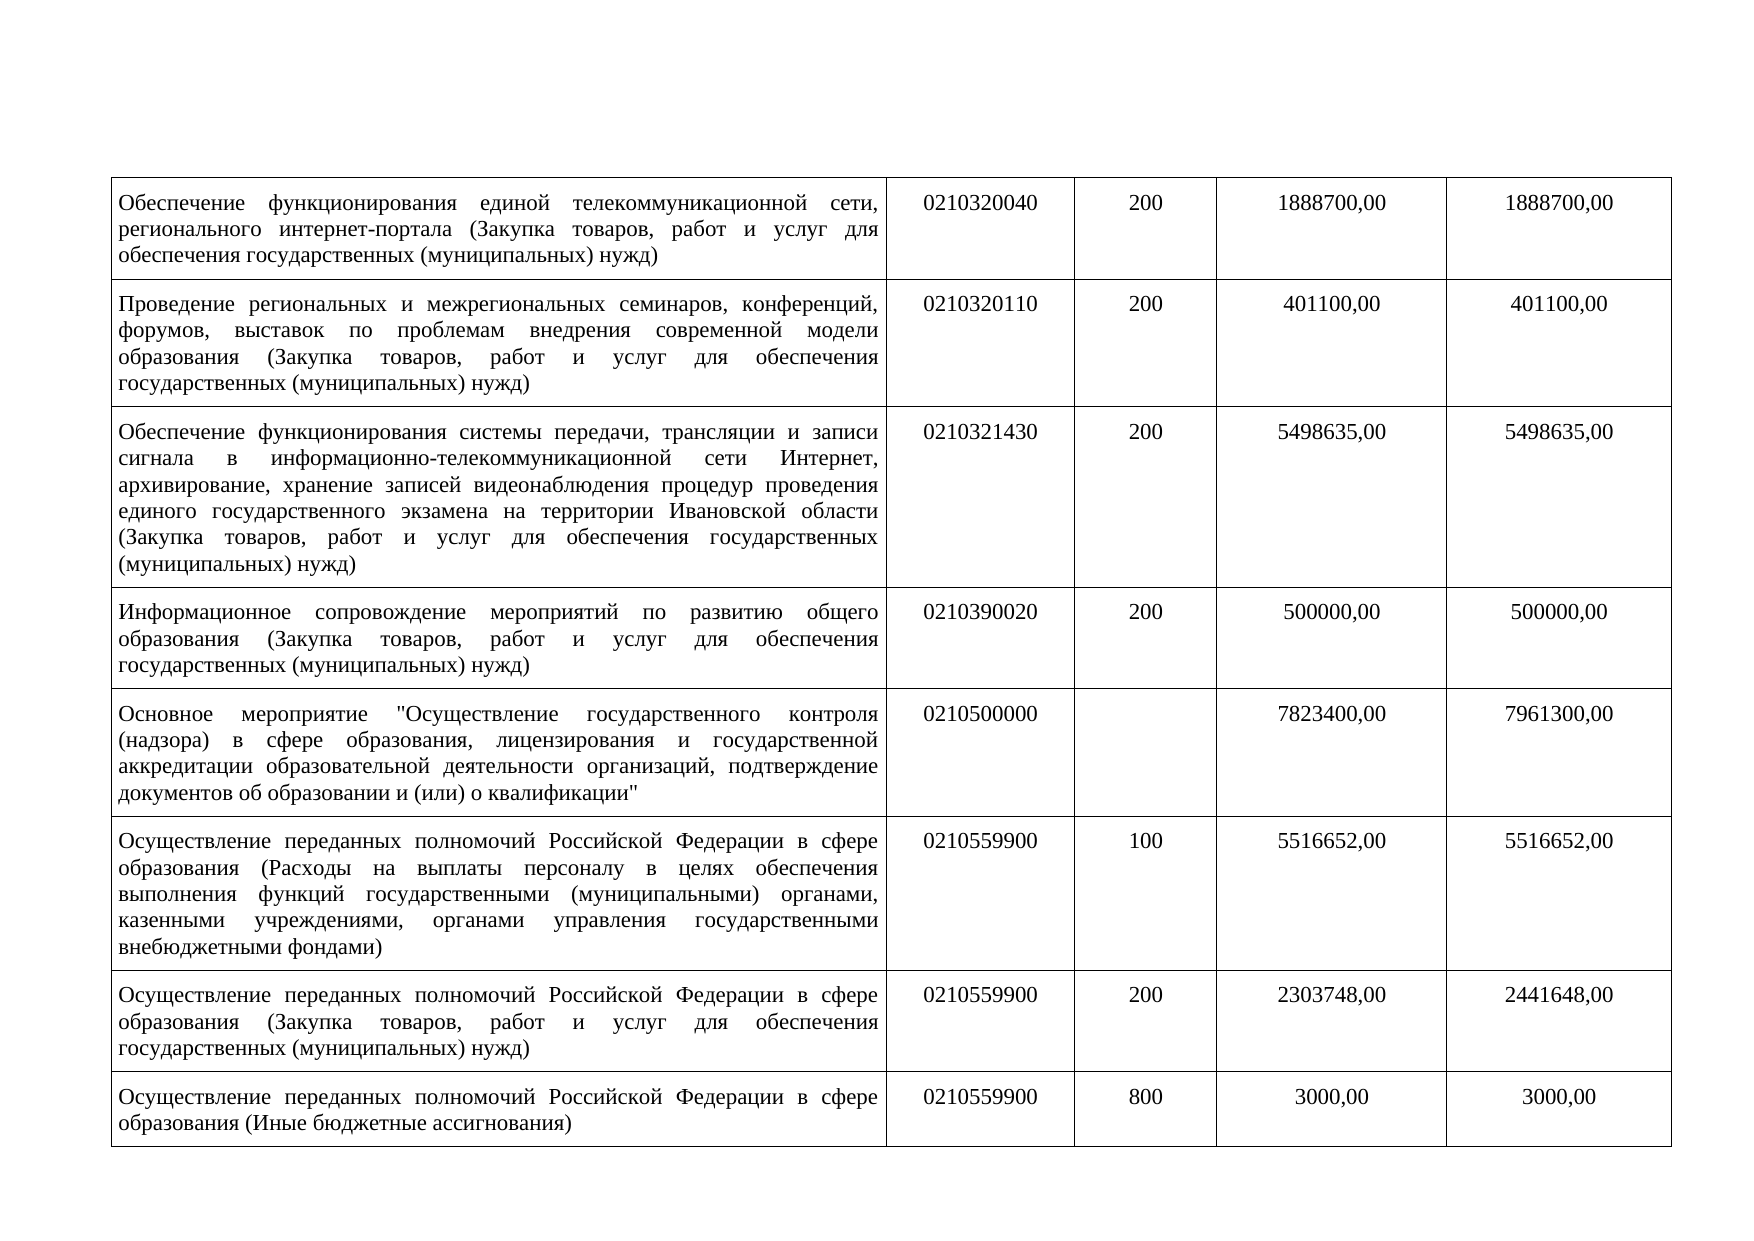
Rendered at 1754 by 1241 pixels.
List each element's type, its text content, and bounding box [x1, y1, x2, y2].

table_cell Осуществление переданных полномочий Российской Федерации в сфере образования (Закупка товаров, работ и услуг для обеспечения государственных (муниципальных) нужд) [112, 971, 886, 1071]
table_cell 7961300,00 [1447, 689, 1671, 816]
table_cell 5516652,00 [1447, 817, 1671, 970]
table_cell 800 [1075, 1072, 1216, 1146]
table_cell 0210559900 [887, 817, 1074, 970]
table_cell 401100,00 [1447, 280, 1671, 406]
table_cell 500000,00 [1217, 588, 1446, 688]
table_cell 1888700,00 [1217, 178, 1446, 278]
table_cell 0210390020 [887, 588, 1074, 688]
table_cell 5498635,00 [1217, 407, 1446, 587]
table_cell Осуществление переданных полномочий Российской Федерации в сфере образования (Расходы на выплаты персоналу в целях обеспечения выполнения функций государственными (муниципальными) органами, казенными учреждениями, органами управления государственными внебюджетными фондами) [112, 817, 886, 970]
table_cell 0210321430 [887, 407, 1074, 587]
table_cell 0210320040 [887, 178, 1074, 278]
table_cell 200 [1075, 407, 1216, 587]
table_cell 0210320110 [887, 280, 1074, 406]
table_cell 0210559900 [887, 971, 1074, 1071]
table_cell Проведение региональных и межрегиональных семинаров, конференций, форумов, выставок по проблемам внедрения современной модели образования (Закупка товаров, работ и услуг для обеспечения государственных (муниципальных) нужд) [112, 280, 886, 406]
table_cell 5516652,00 [1217, 817, 1446, 970]
table_cell [1075, 689, 1216, 816]
table_cell Обеспечение функционирования системы передачи, трансляции и записи сигнала в информационно-телекоммуникационной сети Интернет, архивирование, хранение записей видеонаблюдения процедур проведения единого государственного экзамена на территории Ивановской области (Закупка товаров, работ и услуг для обеспечения государственных (муниципальных) нужд) [112, 407, 886, 587]
table_cell 500000,00 [1447, 588, 1671, 688]
table_cell Обеспечение функционирования единой телекоммуникационной сети, регионального интернет-портала (Закупка товаров, работ и услуг для обеспечения государственных (муниципальных) нужд) [112, 178, 886, 278]
table_cell Основное мероприятие "Осуществление государственного контроля (надзора) в сфере образования, лицензирования и государственной аккредитации образовательной деятельности организаций, подтверждение документов об образовании и (или) о квалификации" [112, 689, 886, 816]
table_cell Информационное сопровождение мероприятий по развитию общего образования (Закупка товаров, работ и услуг для обеспечения государственных (муниципальных) нужд) [112, 588, 886, 688]
table_cell 3000,00 [1217, 1072, 1446, 1146]
table_cell 5498635,00 [1447, 407, 1671, 587]
table_cell 0210500000 [887, 689, 1074, 816]
table_cell 401100,00 [1217, 280, 1446, 406]
table_cell 200 [1075, 280, 1216, 406]
table_cell 2303748,00 [1217, 971, 1446, 1071]
table_cell Осуществление переданных полномочий Российской Федерации в сфере образования (Иные бюджетные ассигнования) [112, 1072, 886, 1146]
table_cell 3000,00 [1447, 1072, 1671, 1146]
table_cell 100 [1075, 817, 1216, 970]
table_cell 2441648,00 [1447, 971, 1671, 1071]
table_cell 200 [1075, 178, 1216, 278]
table_cell 200 [1075, 588, 1216, 688]
table_cell 1888700,00 [1447, 178, 1671, 278]
table_cell 0210559900 [887, 1072, 1074, 1146]
table_cell 7823400,00 [1217, 689, 1446, 816]
table_cell 200 [1075, 971, 1216, 1071]
